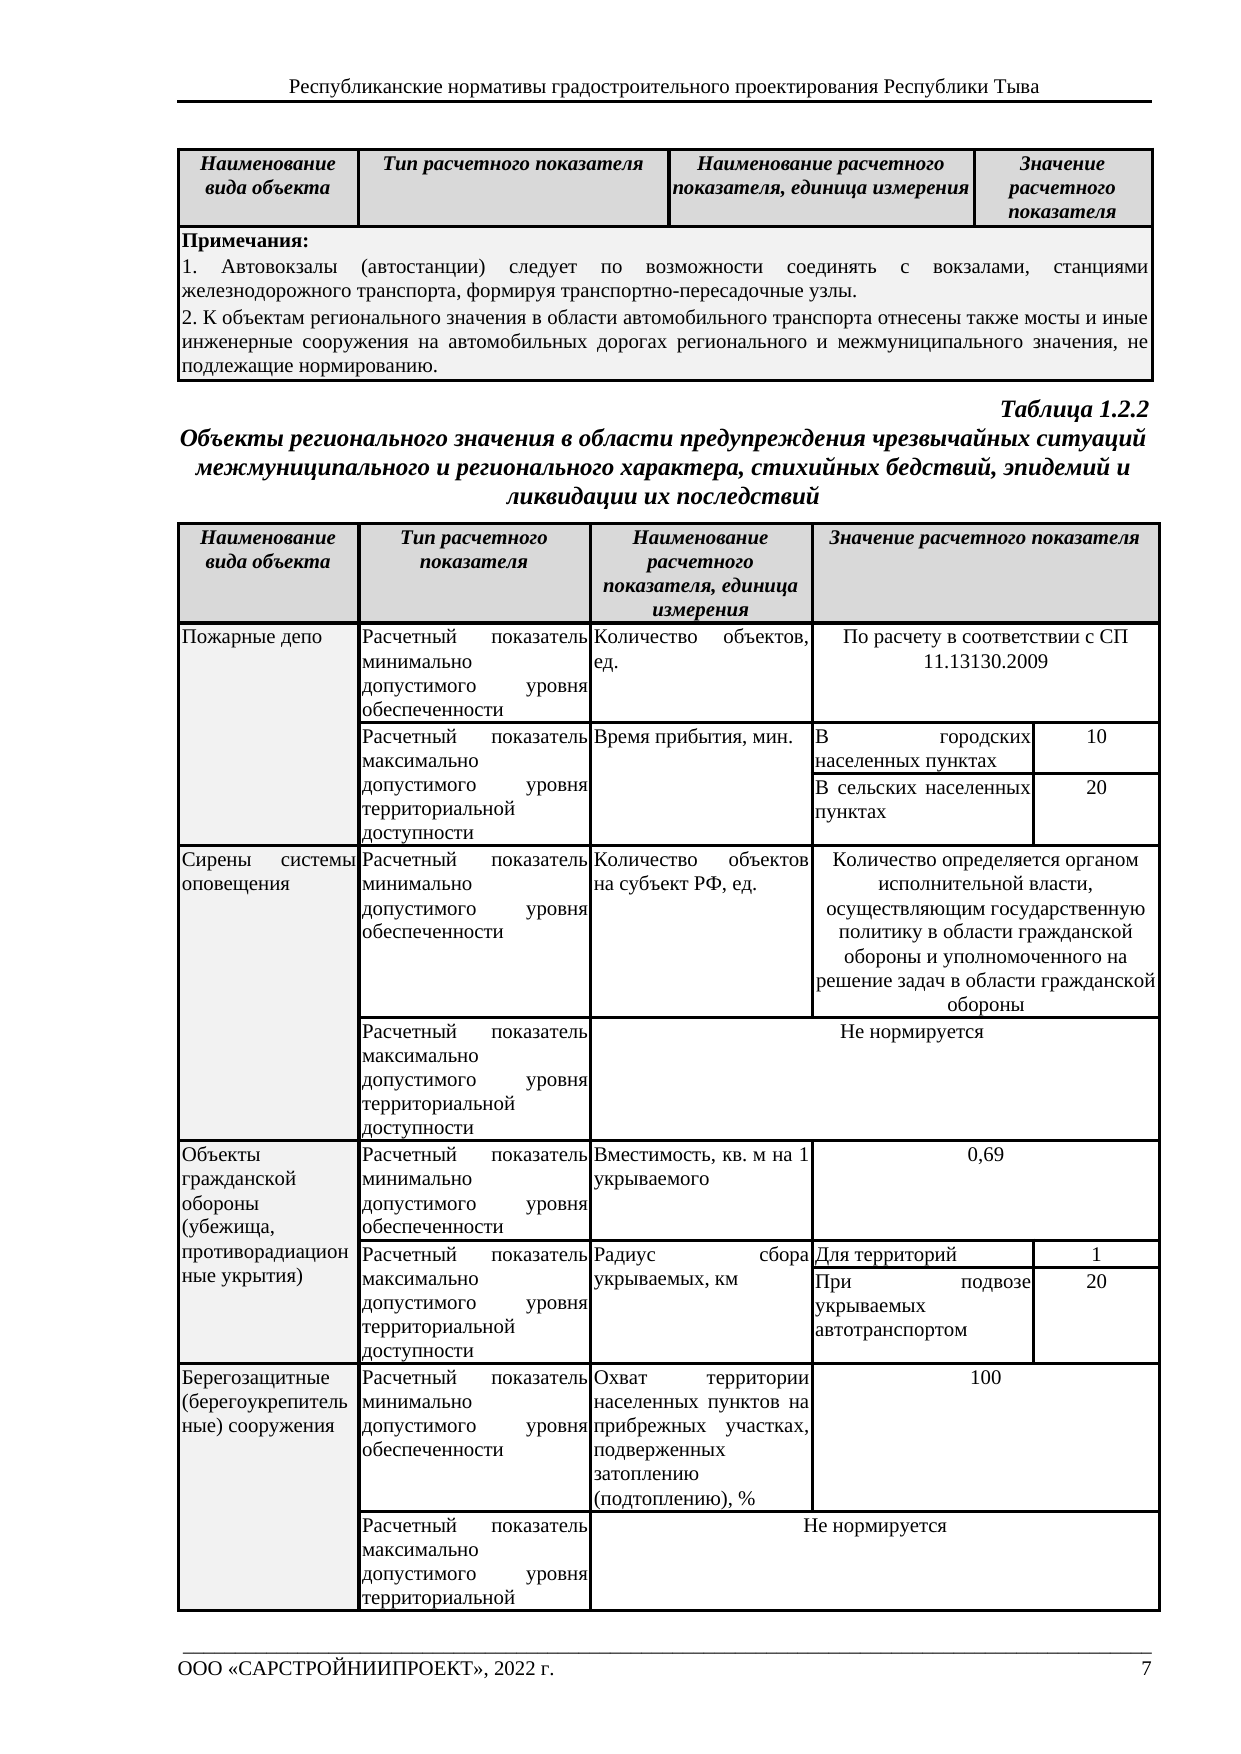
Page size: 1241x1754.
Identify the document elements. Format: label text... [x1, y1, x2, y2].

table_cell Пожарные депо [180, 625, 357, 844]
table_cell В городских населенных пунктах [814, 724, 1032, 772]
table_cell 10 [1035, 724, 1158, 772]
table_header Наименование расчетного показателя, единица измерения [671, 151, 973, 225]
table_cell Количество объектов, ед. [592, 625, 811, 721]
table_header Тип расчетного показателя [361, 525, 589, 621]
table_cell Расчетный показатель максимально допустимого уровня территориальной доступности [361, 1242, 589, 1362]
table_header Наименование вида объекта [180, 525, 357, 621]
table_header Тип расчетного показателя [360, 151, 667, 225]
table_cell Радиус сбора укрываемых, км [592, 1242, 811, 1362]
table_cell По расчету в соответствии с СП 11.13130.2009 [814, 625, 1158, 721]
table_cell Объекты гражданской обороны (убежища, противорадиационные укрытия) [180, 1142, 357, 1362]
table_cell При подвозе укрываемых автотранспортом [814, 1269, 1032, 1362]
table_header Наименование вида объекта [180, 151, 357, 225]
table_cell Вместимость, кв. м на 1 укрываемого [592, 1142, 811, 1238]
table_cell Расчетный показатель минимально допустимого уровня обеспеченности [361, 1365, 589, 1509]
table_cell Расчетный показатель минимально допустимого уровня обеспеченности [361, 625, 589, 721]
table_cell Время прибытия, мин. [592, 724, 811, 844]
table_cell В сельских населенных пунктах [814, 775, 1032, 844]
table_cell Расчетный показатель минимально допустимого уровня обеспеченности [361, 1142, 589, 1238]
table_header Наименование расчетного показателя, единица измерения [592, 525, 811, 621]
subtitle Объекты регионального значения в области предупреждения чрезвычайных ситуаций межмуниципального и регионального характера, стихийных бедствий, эпидемий и ликвидации их последствий [177, 423, 1152, 509]
table_cell Расчетный показатель максимально допустимого уровня территориальной доступности [361, 724, 589, 844]
text Таблица 1.2.2 [177, 394, 1152, 423]
table_cell Количество объектов на субъект РФ, ед. [592, 847, 811, 1016]
table_header Значение расчетного показателя [814, 525, 1158, 621]
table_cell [361, 1513, 589, 1609]
table_cell 20 [1035, 1269, 1158, 1362]
table_header Значение расчетного показателя [976, 151, 1151, 225]
table_cell 0,69 [814, 1142, 1158, 1238]
table_cell Берегозащитные (берегоукрепительные) сооружения [180, 1365, 357, 1609]
table_cell Охват территории населенных пунктов на прибрежных участках, подверженных затоплению (подтоплению), % [592, 1365, 811, 1509]
table_cell Примечания: 1. Автовокзалы (автостанции) следует по возможности соединять с вокзалами, станциями железнодорожного транспорта, формируя транспортно-пересадочные узлы. 2. К объектам регионального значения в области автомобильного транспорта отнесены также мосты и иные инженерные сооружения на автомобильных дорогах регионального и межмуниципального значения, не подлежащие нормированию. [180, 228, 1151, 379]
table_cell Сирены системы оповещения [180, 847, 357, 1139]
table_cell 100 [814, 1365, 1158, 1509]
table_cell Количество определяется органом исполнительной власти, осуществляющим государственную политику в области гражданской обороны и уполномоченного на решение задач в области гражданской обороны [814, 847, 1158, 1016]
table_cell Не нормируется [592, 1513, 1158, 1609]
table_cell 20 [1035, 775, 1158, 844]
table_cell 1 [1035, 1242, 1158, 1266]
table_cell Для территорий [814, 1242, 1032, 1266]
table_cell Не нормируется [592, 1019, 1158, 1139]
table_cell Расчетный показатель минимально допустимого уровня обеспеченности [361, 847, 589, 1016]
table_cell Расчетный показатель максимально допустимого уровня территориальной доступности [361, 1019, 589, 1139]
